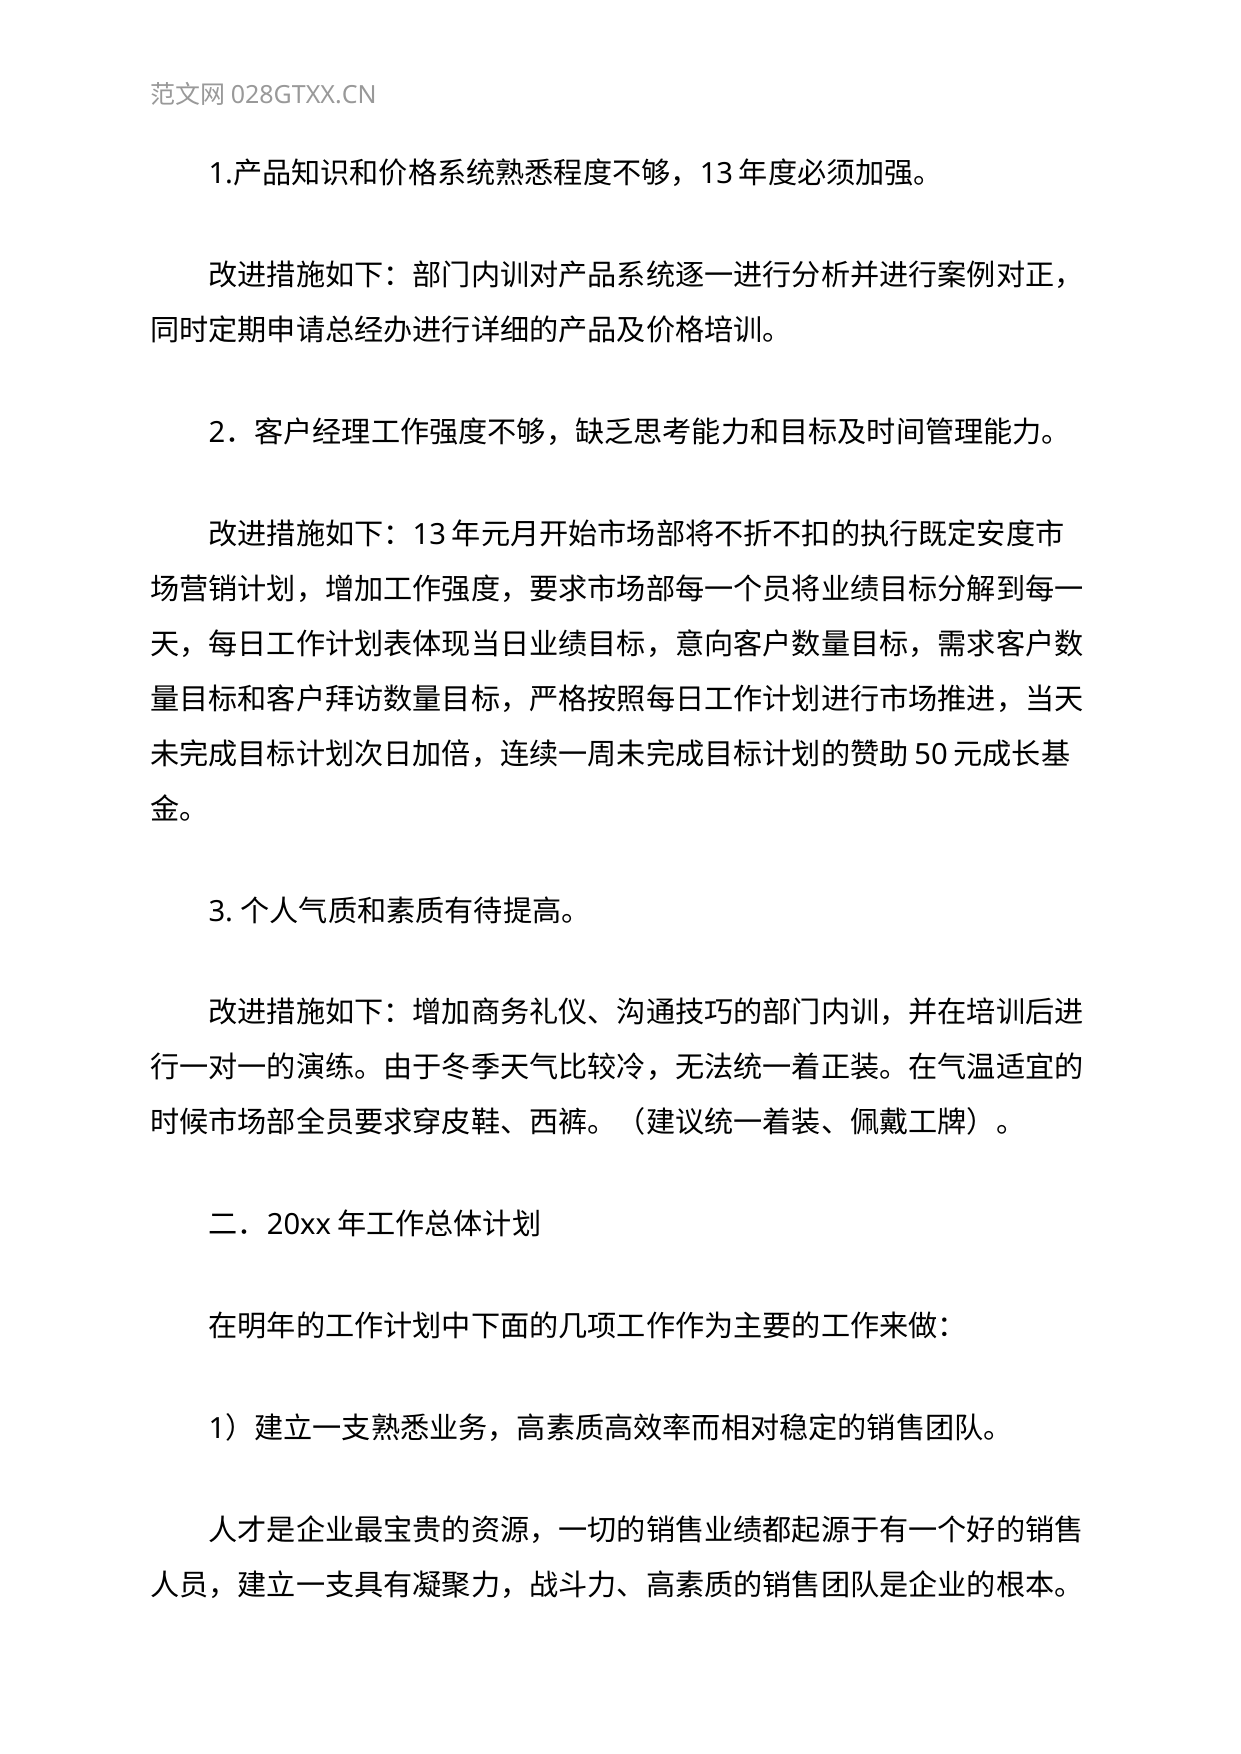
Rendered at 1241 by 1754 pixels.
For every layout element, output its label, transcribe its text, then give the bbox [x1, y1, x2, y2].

text 1）建立一支熟悉业务，高素质高效率而相对稳定的销售团队。 [150, 1404, 1090, 1447]
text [150, 1506, 1090, 1603]
text 1.产品知识和价格系统熟悉程度不够，13年度必须加强。 [150, 150, 1090, 192]
text 二．20xx年工作总体计划 [150, 1201, 1090, 1243]
text 改进措施如下：增加商务礼仪、沟通技巧的部门内训，并在培训后进行一对一的演练。由于冬季天气比较冷，无法统一着正装。在气温适宜的时候市场部全员要求穿皮鞋、西裤。（建议统一着装、佩戴工牌）。 [150, 989, 1090, 1141]
text 改进措施如下：13年元月开始市场部将不折不扣的执行既定安度市场营销计划，增加工作强度，要求市场部每一个员将业绩目标分解到每一天，每日工作计划表体现当日业绩目标，意向客户数量目标，需求客户数量目标和客户拜访数量目标，严格按照每日工作计划进行市场推进，当天未完成目标计划次日加倍，连续一周未完成目标计划的赞助50元成长基金。 [150, 511, 1090, 828]
text 改进措施如下：部门内训对产品系统逐一进行分析并进行案例对正，同时定期申请总经办进行详细的产品及价格培训。 [150, 252, 1090, 349]
text 在明年的工作计划中下面的几项工作作为主要的工作来做： [150, 1303, 1090, 1345]
text 2．客户经理工作强度不够，缺乏思考能力和目标及时间管理能力。 [150, 409, 1090, 451]
text 3. 个人气质和素质有待提高。 [150, 887, 1090, 929]
